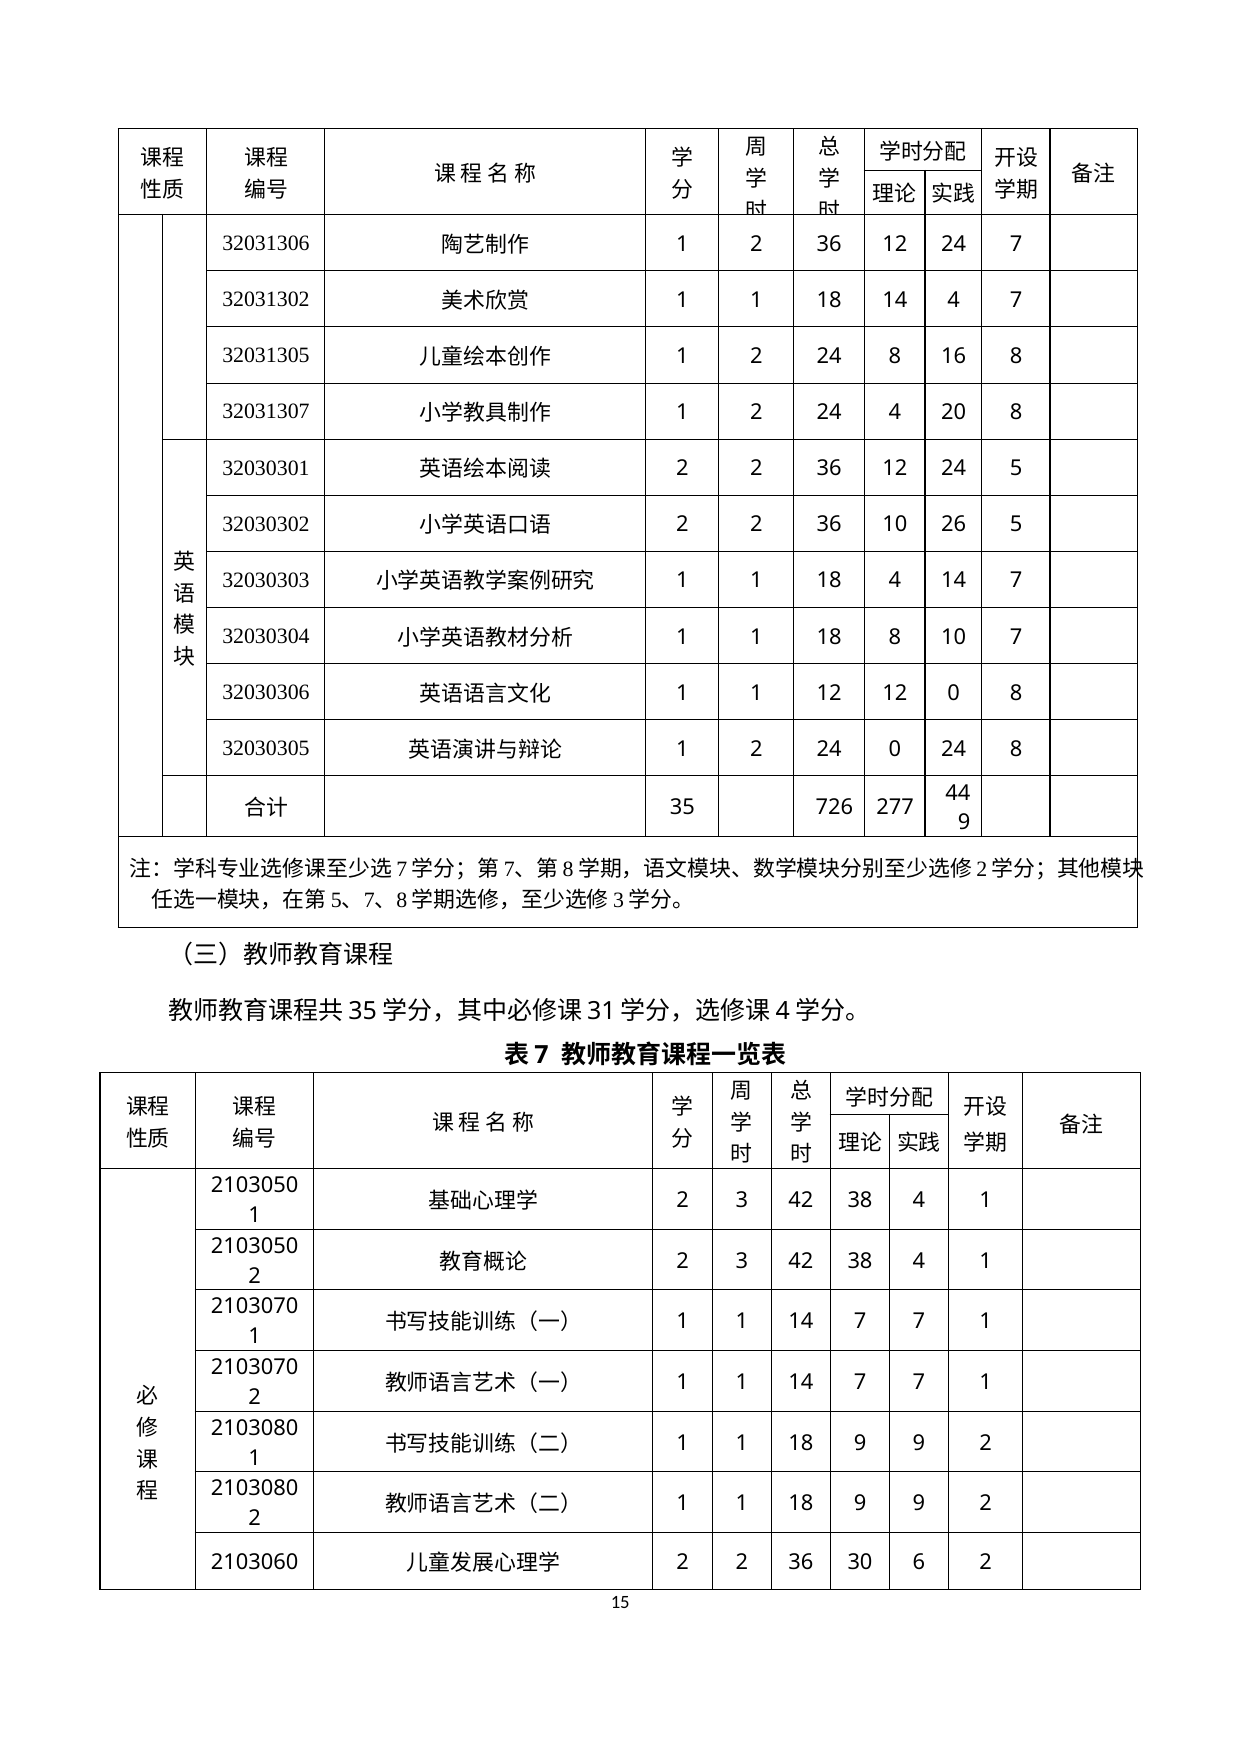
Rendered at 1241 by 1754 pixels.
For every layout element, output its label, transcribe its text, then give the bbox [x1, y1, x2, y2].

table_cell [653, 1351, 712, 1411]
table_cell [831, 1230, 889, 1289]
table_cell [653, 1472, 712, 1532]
table_cell 实践 [926, 171, 981, 214]
table_cell 4 [926, 271, 981, 326]
table_cell 1 [646, 327, 718, 382]
table_cell 36 [794, 215, 864, 270]
table_cell 12 [865, 440, 924, 495]
table_cell 18 [794, 608, 864, 663]
table_header 学 分 [646, 129, 718, 214]
table_cell 32030304 [207, 608, 324, 663]
table_cell 32031307 [207, 384, 324, 438]
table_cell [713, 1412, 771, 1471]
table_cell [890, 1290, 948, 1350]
table_cell 18 [794, 552, 864, 607]
table_cell 1 [719, 664, 793, 719]
table_header 开设 学期 [949, 1073, 1022, 1168]
table_cell 1 [719, 552, 793, 607]
table_cell 726 [794, 776, 864, 836]
table_header 学时分配 [865, 129, 981, 170]
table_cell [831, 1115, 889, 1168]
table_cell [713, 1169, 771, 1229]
table_cell 32031305 [207, 327, 324, 382]
table_cell 5 [982, 496, 1049, 551]
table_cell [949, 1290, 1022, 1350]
table_cell 12 [794, 664, 864, 719]
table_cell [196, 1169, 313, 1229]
table_cell 理论 [865, 171, 924, 214]
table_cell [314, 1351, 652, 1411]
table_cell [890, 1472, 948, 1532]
table_cell [1051, 496, 1137, 551]
table_cell 16 [926, 327, 981, 382]
table_cell [1051, 720, 1137, 775]
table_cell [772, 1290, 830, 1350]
table_cell 26 [926, 496, 981, 551]
table_cell 32030301 [207, 440, 324, 495]
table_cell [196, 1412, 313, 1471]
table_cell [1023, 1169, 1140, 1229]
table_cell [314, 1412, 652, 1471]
table_cell [1051, 608, 1137, 663]
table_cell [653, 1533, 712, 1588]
table_cell 35 [646, 776, 718, 836]
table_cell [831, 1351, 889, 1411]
table_cell 7 [982, 215, 1049, 270]
table_cell 24 [926, 720, 981, 775]
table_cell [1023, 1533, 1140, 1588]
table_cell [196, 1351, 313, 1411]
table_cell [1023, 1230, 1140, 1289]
table_cell [1051, 664, 1137, 719]
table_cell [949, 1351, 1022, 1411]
table_cell 英语模块 [163, 440, 206, 775]
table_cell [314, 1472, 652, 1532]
table_cell [163, 776, 206, 836]
table_header 课 程 名 称 [325, 129, 645, 214]
table_cell 1 [646, 384, 718, 438]
table_cell [1051, 440, 1137, 495]
table_cell 1 [646, 664, 718, 719]
table_header 课程 编号 [196, 1073, 313, 1168]
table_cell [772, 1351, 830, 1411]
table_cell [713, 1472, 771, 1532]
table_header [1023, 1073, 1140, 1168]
table_cell 24 [794, 384, 864, 438]
table_cell 12 [865, 664, 924, 719]
table_cell 1 [646, 720, 718, 775]
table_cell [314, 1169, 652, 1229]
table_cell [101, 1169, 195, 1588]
table_cell 18 [794, 271, 864, 326]
table_cell 2 [719, 384, 793, 438]
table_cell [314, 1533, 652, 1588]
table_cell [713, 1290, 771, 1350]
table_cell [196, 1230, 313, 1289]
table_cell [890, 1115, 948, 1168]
table_cell 2 [719, 440, 793, 495]
table_cell 32030303 [207, 552, 324, 607]
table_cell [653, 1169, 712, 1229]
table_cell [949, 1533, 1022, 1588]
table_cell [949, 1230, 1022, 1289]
table_cell 7 [982, 608, 1049, 663]
table_cell 7 [982, 271, 1049, 326]
table_cell 14 [865, 271, 924, 326]
table_cell 36 [794, 496, 864, 551]
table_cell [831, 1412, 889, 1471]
table_cell 24 [926, 215, 981, 270]
text （三）教师教育课程 [118, 928, 1122, 972]
table_cell 1 [719, 271, 793, 326]
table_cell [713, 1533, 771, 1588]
table_cell 5 [982, 440, 1049, 495]
table_cell 8 [982, 720, 1049, 775]
table_cell 2 [719, 215, 793, 270]
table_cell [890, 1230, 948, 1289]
table_cell 14 [926, 552, 981, 607]
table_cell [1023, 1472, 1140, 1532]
table_cell 32031306 [207, 215, 324, 270]
table_cell 1 [646, 552, 718, 607]
table_cell [325, 776, 645, 836]
table_cell 12 [865, 215, 924, 270]
table_cell 8 [865, 327, 924, 382]
table_header 课 程 名 称 [314, 1073, 652, 1168]
table_cell 小学英语教学案例研究 [325, 552, 645, 607]
table_cell 2 [646, 496, 718, 551]
table_cell 2 [646, 440, 718, 495]
table_cell 10 [926, 608, 981, 663]
table_cell [1051, 327, 1137, 382]
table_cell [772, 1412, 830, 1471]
table_cell 2 [719, 327, 793, 382]
table_cell 24 [794, 720, 864, 775]
table_header 课程 性质 [101, 1073, 195, 1168]
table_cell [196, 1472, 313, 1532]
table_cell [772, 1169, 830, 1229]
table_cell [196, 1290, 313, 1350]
table_cell 合计 [207, 776, 324, 836]
table_header 学 分 [653, 1073, 712, 1168]
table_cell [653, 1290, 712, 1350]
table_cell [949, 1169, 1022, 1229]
table_cell 0 [926, 664, 981, 719]
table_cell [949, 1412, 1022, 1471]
table_cell 1 [646, 215, 718, 270]
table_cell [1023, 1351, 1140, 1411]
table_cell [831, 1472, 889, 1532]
table_header 课程 性质 [119, 129, 206, 214]
table_cell 1 [646, 271, 718, 326]
table_cell 8 [865, 608, 924, 663]
table_cell 1 [719, 608, 793, 663]
table_cell 英语演讲与辩论 [325, 720, 645, 775]
table_cell [982, 776, 1049, 836]
text 表7 教师教育课程一览表 [118, 1028, 1122, 1072]
table_header 总 学 时 [772, 1073, 830, 1168]
table_cell 小学英语口语 [325, 496, 645, 551]
table_cell 4 [865, 384, 924, 438]
table_cell 8 [982, 384, 1049, 438]
table_cell 32030305 [207, 720, 324, 775]
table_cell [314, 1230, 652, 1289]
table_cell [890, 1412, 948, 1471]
table_cell [719, 776, 793, 836]
table_cell 20 [926, 384, 981, 438]
table_header 课程 编号 [207, 129, 324, 214]
table_cell 英语语言文化 [325, 664, 645, 719]
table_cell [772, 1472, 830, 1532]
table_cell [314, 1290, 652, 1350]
table_cell 277 [865, 776, 924, 836]
table_cell 儿童绘本创作 [325, 327, 645, 382]
table_cell 24 [794, 327, 864, 382]
table_header 学时分配 [831, 1073, 948, 1113]
table_cell 7 [982, 552, 1049, 607]
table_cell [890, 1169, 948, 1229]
table_cell [1051, 271, 1137, 326]
table_cell 32030302 [207, 496, 324, 551]
table_cell 449 [926, 776, 981, 836]
table_cell 24 [926, 440, 981, 495]
table_header 周 学 时 [713, 1073, 771, 1168]
table_cell 2 [719, 720, 793, 775]
table_cell [1051, 552, 1137, 607]
table_cell 8 [982, 664, 1049, 719]
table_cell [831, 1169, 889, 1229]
text 教师教育课程共35学分，其中必修课31学分，选修课4学分。 [118, 984, 1122, 1028]
table_cell 8 [982, 327, 1049, 382]
table_cell [1051, 776, 1137, 836]
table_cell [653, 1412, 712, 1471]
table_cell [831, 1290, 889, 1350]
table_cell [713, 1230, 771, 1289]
table_header 周 学 时 [719, 129, 793, 214]
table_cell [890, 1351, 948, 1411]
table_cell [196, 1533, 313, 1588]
table_cell 2 [719, 496, 793, 551]
table_cell 10 [865, 496, 924, 551]
table_header 备注 [1051, 129, 1137, 214]
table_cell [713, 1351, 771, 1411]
table_cell 36 [794, 440, 864, 495]
table_cell 1 [646, 608, 718, 663]
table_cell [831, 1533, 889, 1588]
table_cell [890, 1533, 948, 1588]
table_cell 美术欣赏 [325, 271, 645, 326]
table_cell 0 [865, 720, 924, 775]
table_cell 32031302 [207, 271, 324, 326]
table_cell 陶艺制作 [325, 215, 645, 270]
table_cell 4 [865, 552, 924, 607]
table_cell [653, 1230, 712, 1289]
table_cell 小学英语教材分析 [325, 608, 645, 663]
table_cell 英语绘本阅读 [325, 440, 645, 495]
table_header 总 学 时 [794, 129, 864, 214]
table_cell 注：学科专业选修课至少选7学分；第7、第8学期，语文模块、数学模块分别至少选修2学分；其他模块 任选一模块，在第5、7、8学期选修，至少选修3学分。 [119, 837, 1137, 927]
table_cell [1051, 384, 1137, 438]
table_header 开设 学期 [982, 129, 1049, 214]
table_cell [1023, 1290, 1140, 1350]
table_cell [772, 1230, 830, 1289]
table_cell [1051, 215, 1137, 270]
table_cell 小学教具制作 [325, 384, 645, 438]
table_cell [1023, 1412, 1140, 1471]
table_cell 32030306 [207, 664, 324, 719]
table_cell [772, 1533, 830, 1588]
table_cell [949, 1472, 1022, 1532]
